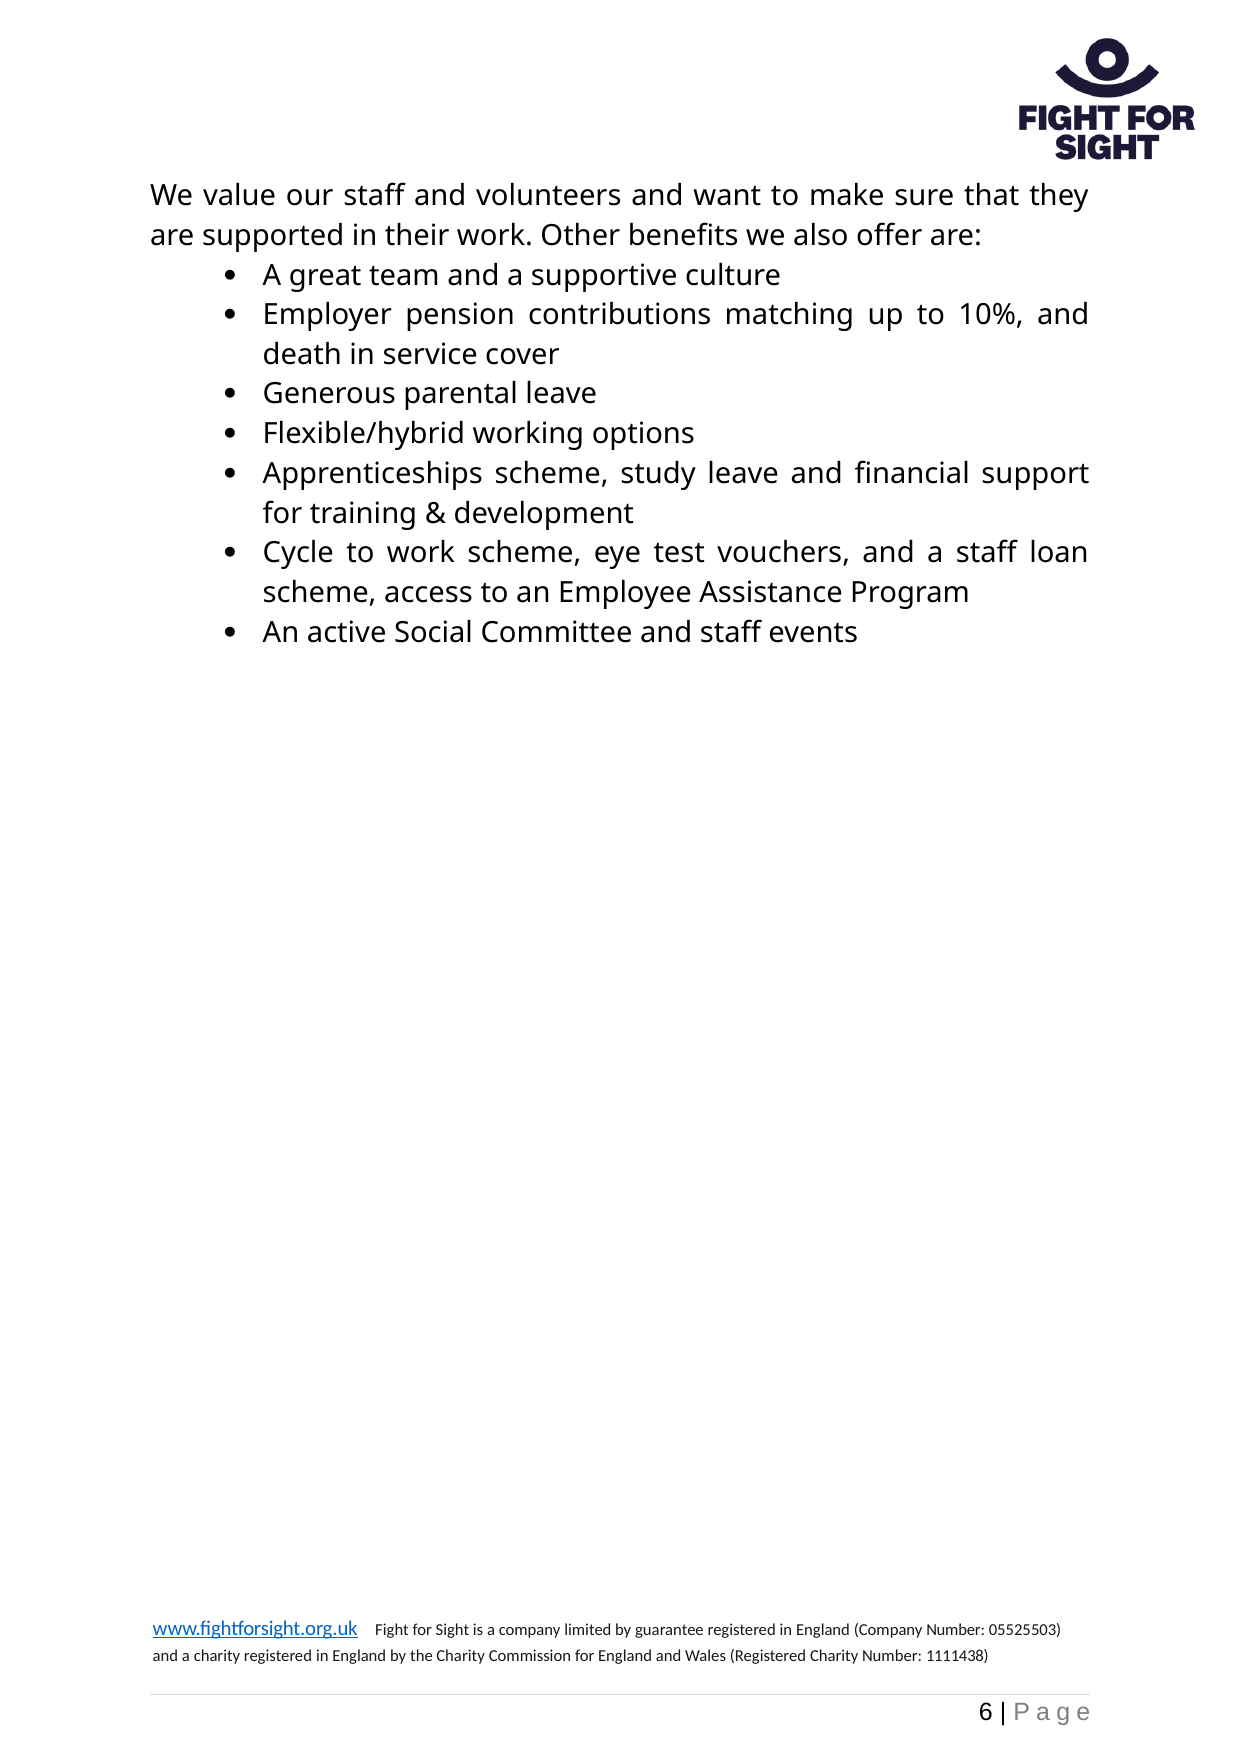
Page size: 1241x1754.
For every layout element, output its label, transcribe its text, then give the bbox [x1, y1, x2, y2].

list Apprenticeships scheme, study leave and financial support for training & development [225, 452, 1090, 532]
list An active Social Committee and staff events [225, 611, 1090, 651]
list A great team and a supportive culture [225, 254, 1090, 293]
list Employer pension contributions matching up to 10%, and death in service cover [225, 293, 1090, 373]
list Cycle to work scheme, eye test vouchers, and a staff loan scheme, access to an Employee Assistance Program [225, 532, 1090, 611]
text We value our staff and volunteers and want to make sure that they are supported in their work. Other benefits we also offer are: [150, 174, 1090, 254]
list Generous parental leave [225, 373, 1090, 412]
list Flexible/hybrid working options [225, 412, 1090, 452]
picture [976, 0, 1238, 202]
